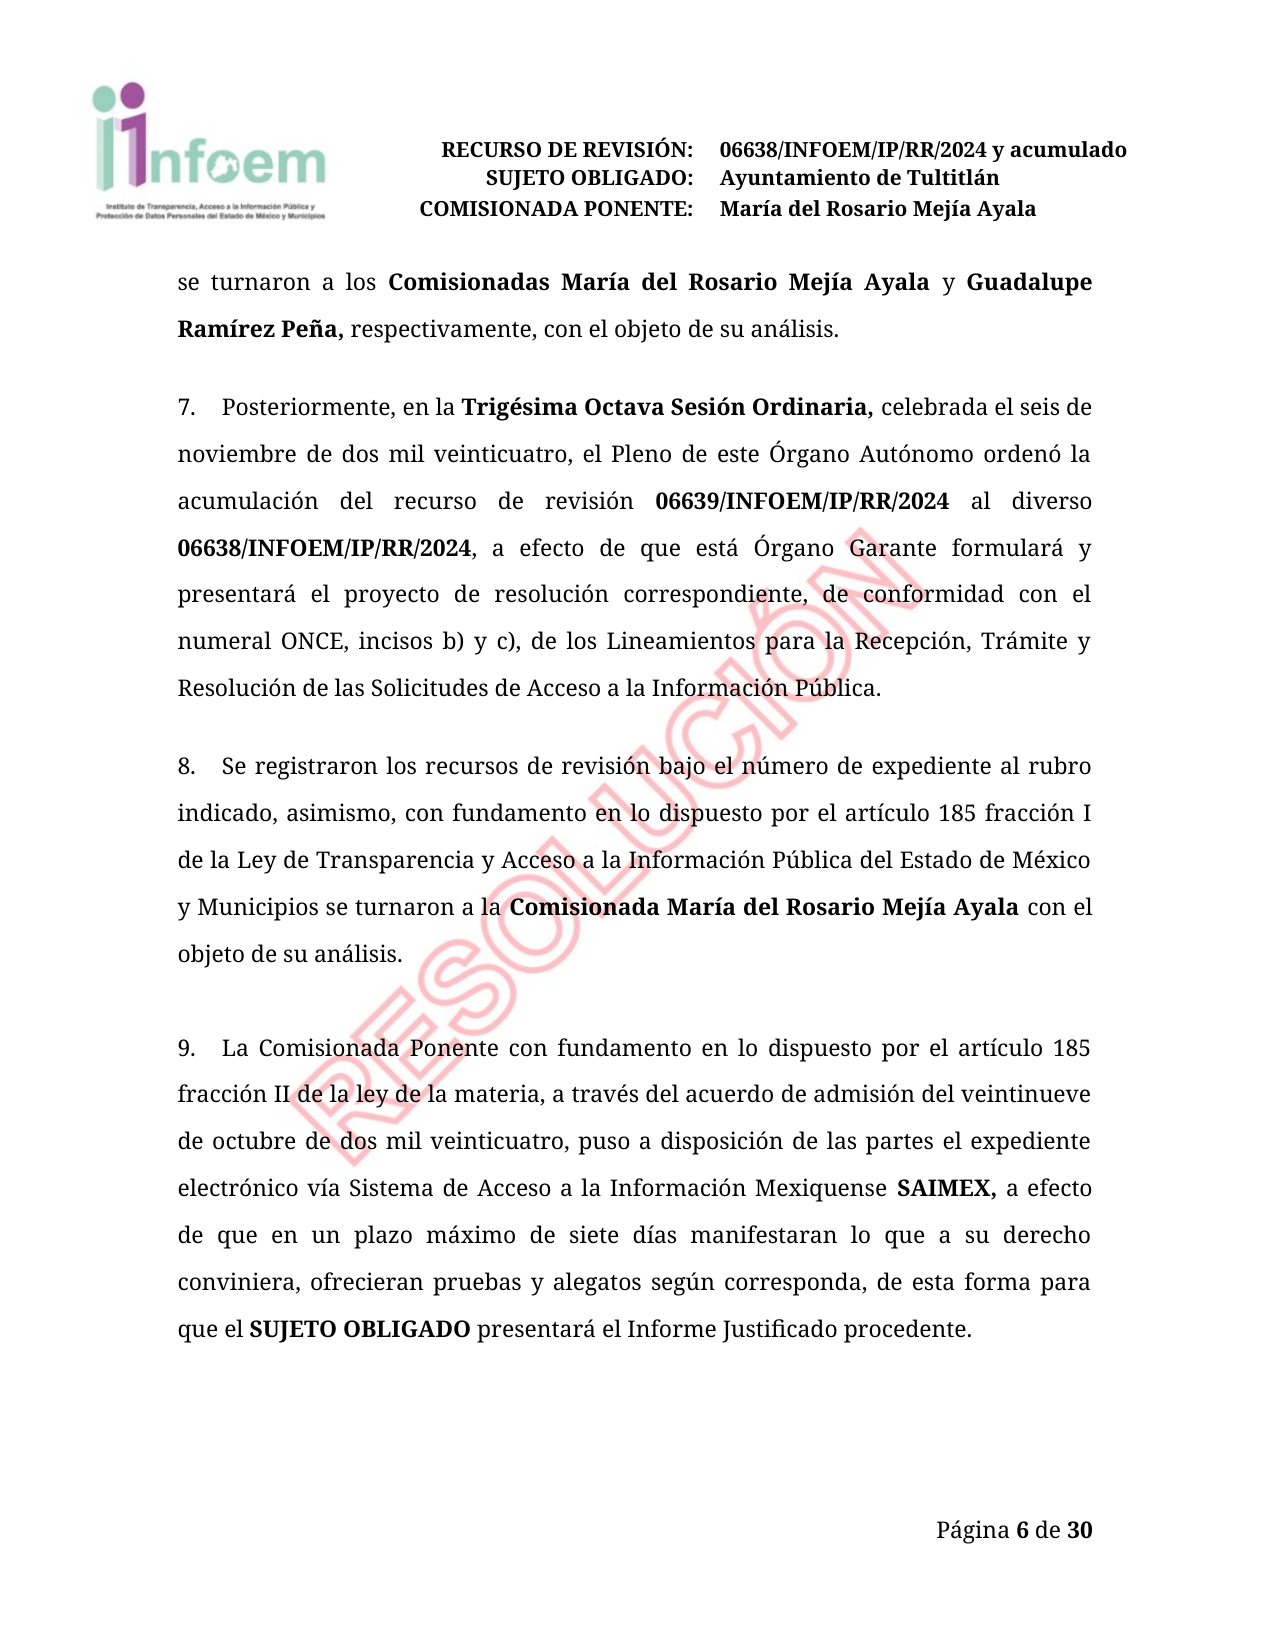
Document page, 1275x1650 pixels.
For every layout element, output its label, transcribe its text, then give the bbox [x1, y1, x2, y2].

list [177, 266, 1093, 344]
list La Comisionada Ponente con fundamento en lo dispuesto por el artículo 185 fracción II de la ley de la materia, a través del acuerdo de admisión del veintinueve de octubre de dos mil veinticuatro, puso a disposición de las partes el expediente electrónico vía Sistema de Acceso a la Información Mexiquense SAIMEX, a efecto de que en un plazo máximo de siete días manifestaran lo que a su derecho conviniera, ofrecieran pruebas y alegatos según corresponda, de esta forma para que el SUJETO OBLIGADO presentará el Informe Justificado procedente. [177, 1031, 1093, 1344]
picture [0, 25, 1207, 1625]
list Posteriormente, en la Trigésima Octava Sesión Ordinaria, celebrada el seis de noviembre de dos mil veinticuatro, el Pleno de este Órgano Autónomo ordenó la acumulación del recurso de revisión 06639/INFOEM/IP/RR/2024 al diverso 06638/INFOEM/IP/RR/2024, a efecto de que está Órgano Garante formulará y presentará el proyecto de resolución correspondiente, de conformidad con el numeral ONCE, incisos b) y c), de los Lineamientos para la Recepción, Trámite y Resolución de las Solicitudes de Acceso a la Información Pública. [177, 391, 1093, 703]
list Se registraron los recursos de revisión bajo el número de expediente al rubro indicado, asimismo, con fundamento en lo dispuesto por el artículo 185 fracción I de la Ley de Transparencia y Acceso a la Información Pública del Estado de México y Municipios se turnaron a la Comisionada María del Rosario Mejía Ayala con el objeto de su análisis. [177, 750, 1093, 969]
